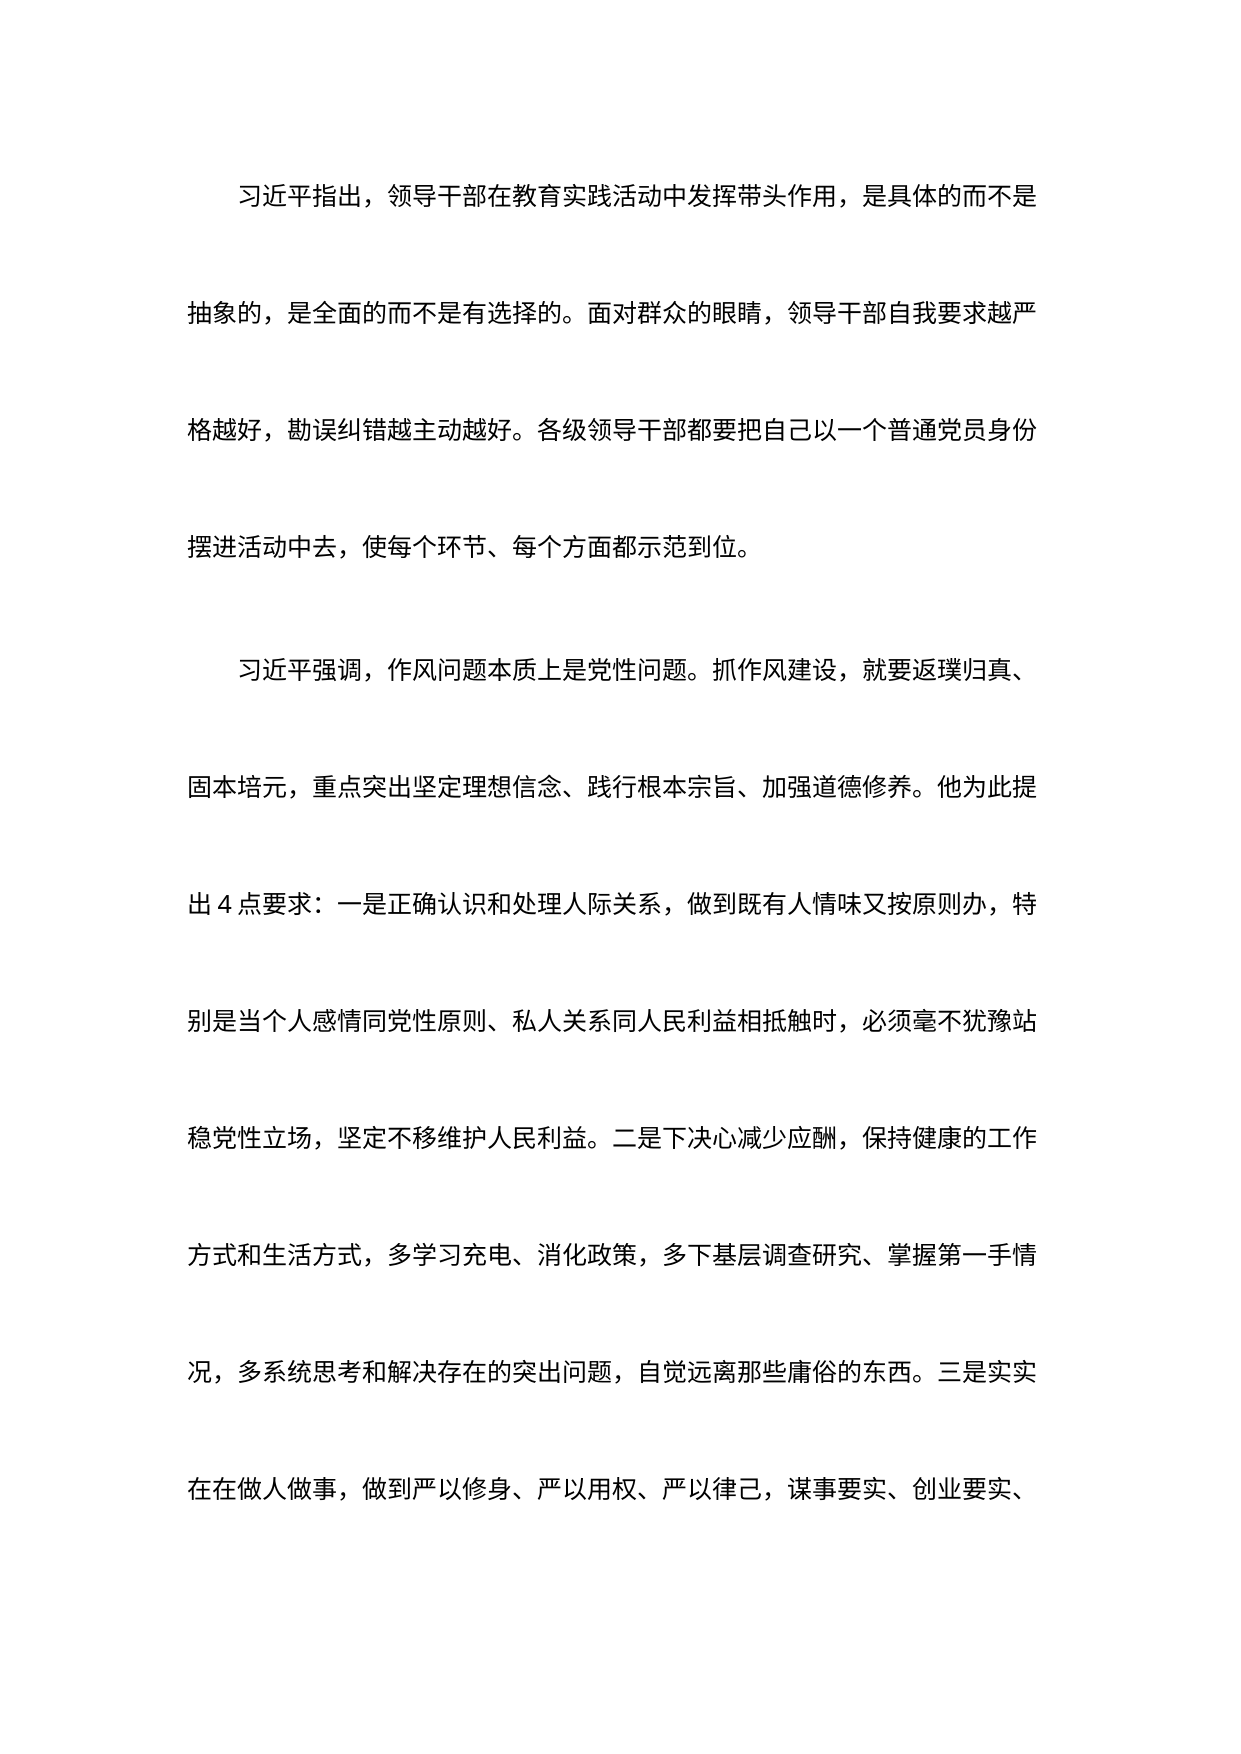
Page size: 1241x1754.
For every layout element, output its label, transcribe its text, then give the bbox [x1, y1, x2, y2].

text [187, 636, 1053, 1520]
text 习近平指出，领导干部在教育实践活动中发挥带头作用，是具体的而不是抽象的，是全面的而不是有选择的。面对群众的眼睛，领导干部自我要求越严格越好，勘误纠错越主动越好。各级领导干部都要把自己以一个普通党员身份摆进活动中去，使每个环节、每个方面都示范到位。 [187, 162, 1053, 578]
